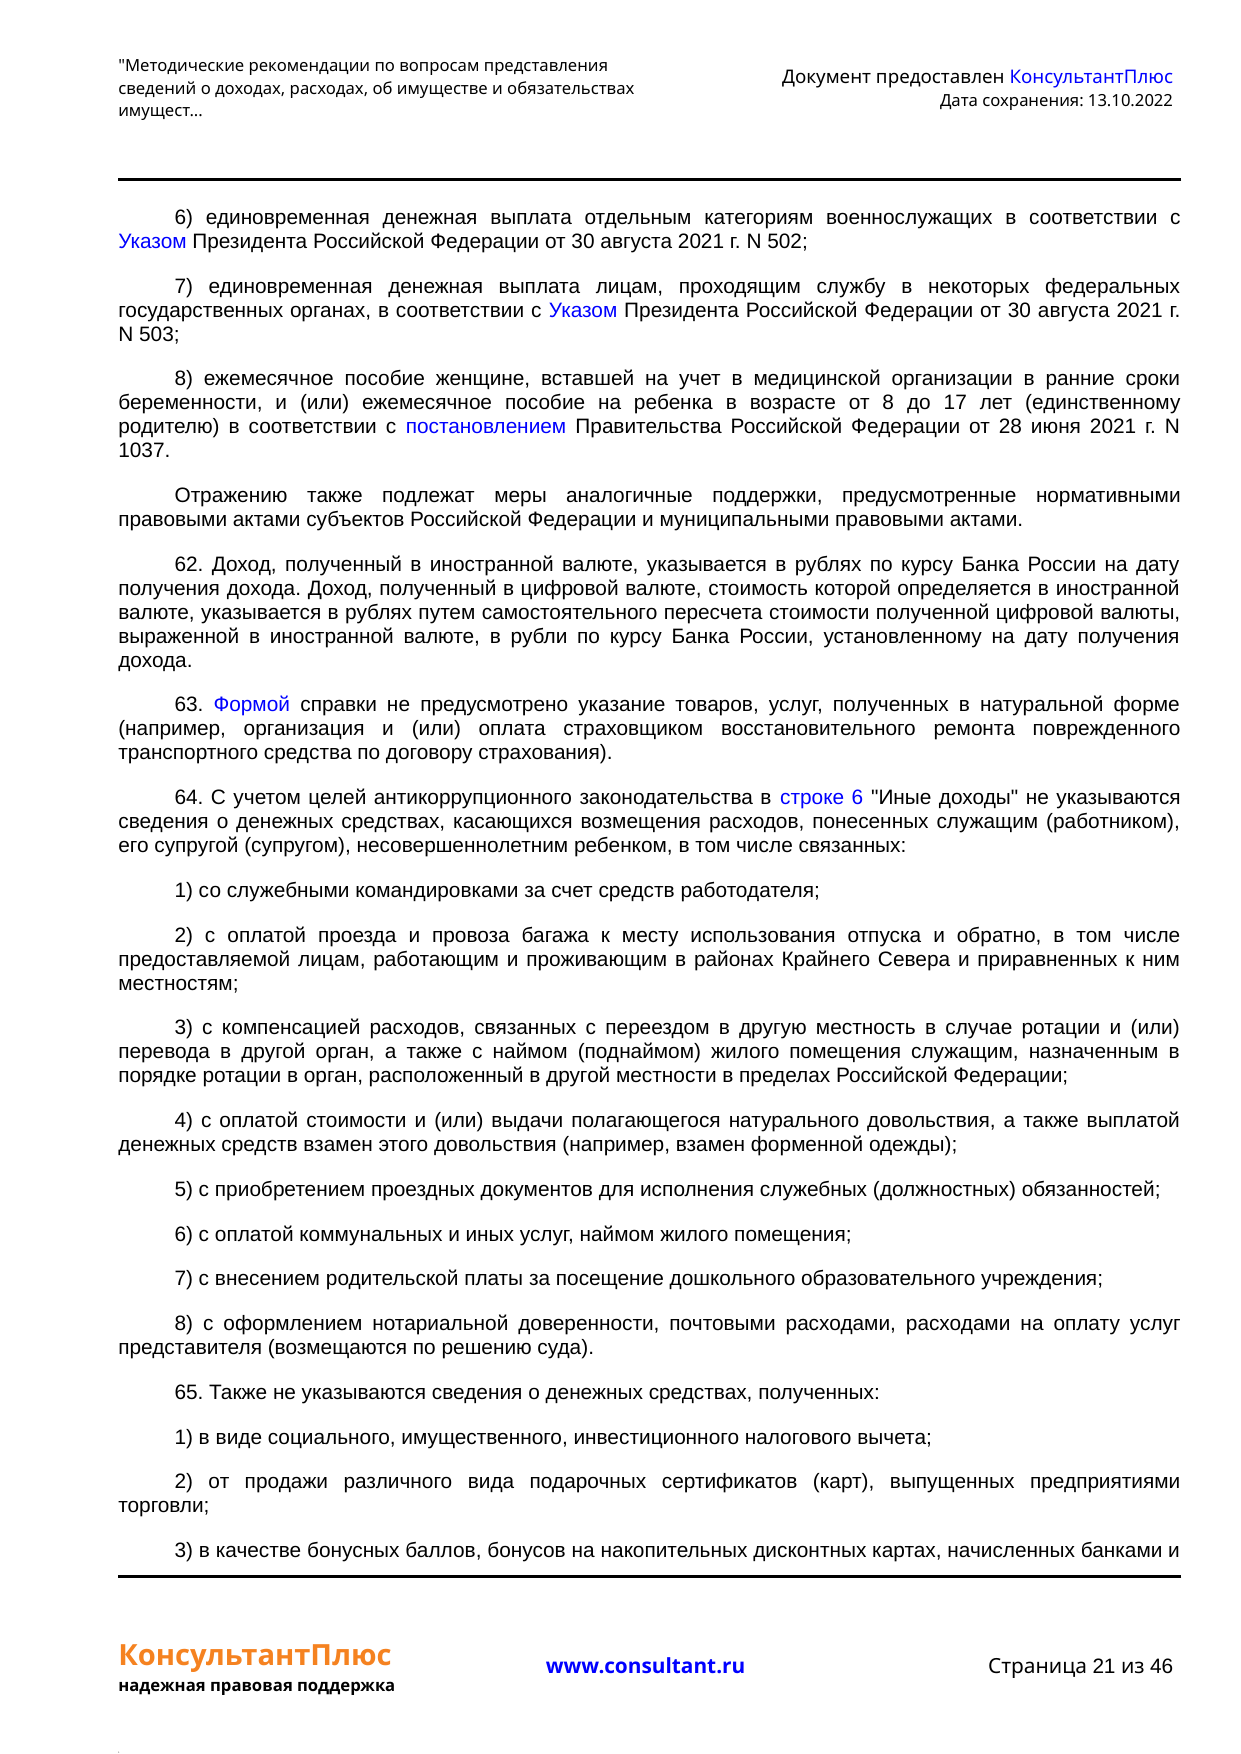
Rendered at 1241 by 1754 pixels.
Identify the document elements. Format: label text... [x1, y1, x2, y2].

text 3) с компенсацией расходов, связанных с переездом в другую местность в случае ротации и (или) перевода в другой орган, а также с наймом (поднаймом) жилого помещения служащим, назначенным в порядке ротации в орган, расположенный в другой местности в пределах Российской Федерации; [118, 1015, 1181, 1087]
text 65. Также не указываются сведения о денежных средствах, полученных: [118, 1380, 1181, 1404]
text 6) единовременная денежная выплата отдельным категориям военнослужащих в соответствии с Указом Президента Российской Федерации от 30 августа 2021 г. N 502; [118, 205, 1181, 253]
text 4) с оплатой стоимости и (или) выдачи полагающегося натурального довольствия, а также выплатой денежных средств взамен этого довольствия (например, взамен форменной одежды); [118, 1108, 1181, 1156]
text 7) единовременная денежная выплата лицам, проходящим службу в некоторых федеральных государственных органах, в соответствии с Указом Президента Российской Федерации от 30 августа 2021 г. N 503; [118, 273, 1181, 345]
text 64. С учетом целей антикоррупционного законодательства в строке 6 "Иные доходы" не указываются сведения о денежных средствах, касающихся возмещения расходов, понесенных служащим (работником), его супругой (супругом), несовершеннолетним ребенком, в том числе связанных: [118, 785, 1181, 857]
text 2) от продажи различного вида подарочных сертификатов (карт), выпущенных предприятиями торговли; [118, 1469, 1181, 1517]
text 1) в виде социального, имущественного, инвестиционного налогового вычета; [118, 1424, 1181, 1448]
text Отражению также подлежат меры аналогичные поддержки, предусмотренные нормативными правовыми актами субъектов Российской Федерации и муниципальными правовыми актами. [118, 483, 1181, 531]
text 62. Доход, полученный в иностранной валюте, указывается в рублях по курсу Банка России на дату получения дохода. Доход, полученный в цифровой валюте, стоимость которой определяется в иностранной валюте, указывается в рублях путем самостоятельного пересчета стоимости полученной цифровой валюты, выраженной в иностранной валюте, в рубли по курсу Банка России, установленному на дату получения дохода. [118, 552, 1181, 671]
text 6) с оплатой коммунальных и иных услуг, наймом жилого помещения; [118, 1221, 1181, 1245]
text 8) ежемесячное пособие женщине, вставшей на учет в медицинской организации в ранние сроки беременности, и (или) ежемесячное пособие на ребенка в возрасте от 8 до 17 лет (единственному родителю) в соответствии с постановлением Правительства Российской Федерации от 28 июня 2021 г. N 1037. [118, 366, 1181, 462]
text 1) со служебными командировками за счет средств работодателя; [118, 878, 1181, 902]
text 7) с внесением родительской платы за посещение дошкольного образовательного учреждения; [118, 1266, 1181, 1290]
text 63. Формой справки не предусмотрено указание товаров, услуг, полученных в натуральной форме (например, организация и (или) оплата страховщиком восстановительного ремонта поврежденного транспортного средства по договору страхования). [118, 692, 1181, 764]
text 8) с оформлением нотариальной доверенности, почтовыми расходами, расходами на оплату услуг представителя (возмещаются по решению суда). [118, 1311, 1181, 1359]
text 5) с приобретением проездных документов для исполнения служебных (должностных) обязанностей; [118, 1177, 1181, 1201]
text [118, 1538, 1181, 1562]
text 2) с оплатой проезда и провоза багажа к месту использования отпуска и обратно, в том числе предоставляемой лицам, работающим и проживающим в районах Крайнего Севера и приравненных к ним местностям; [118, 922, 1181, 994]
